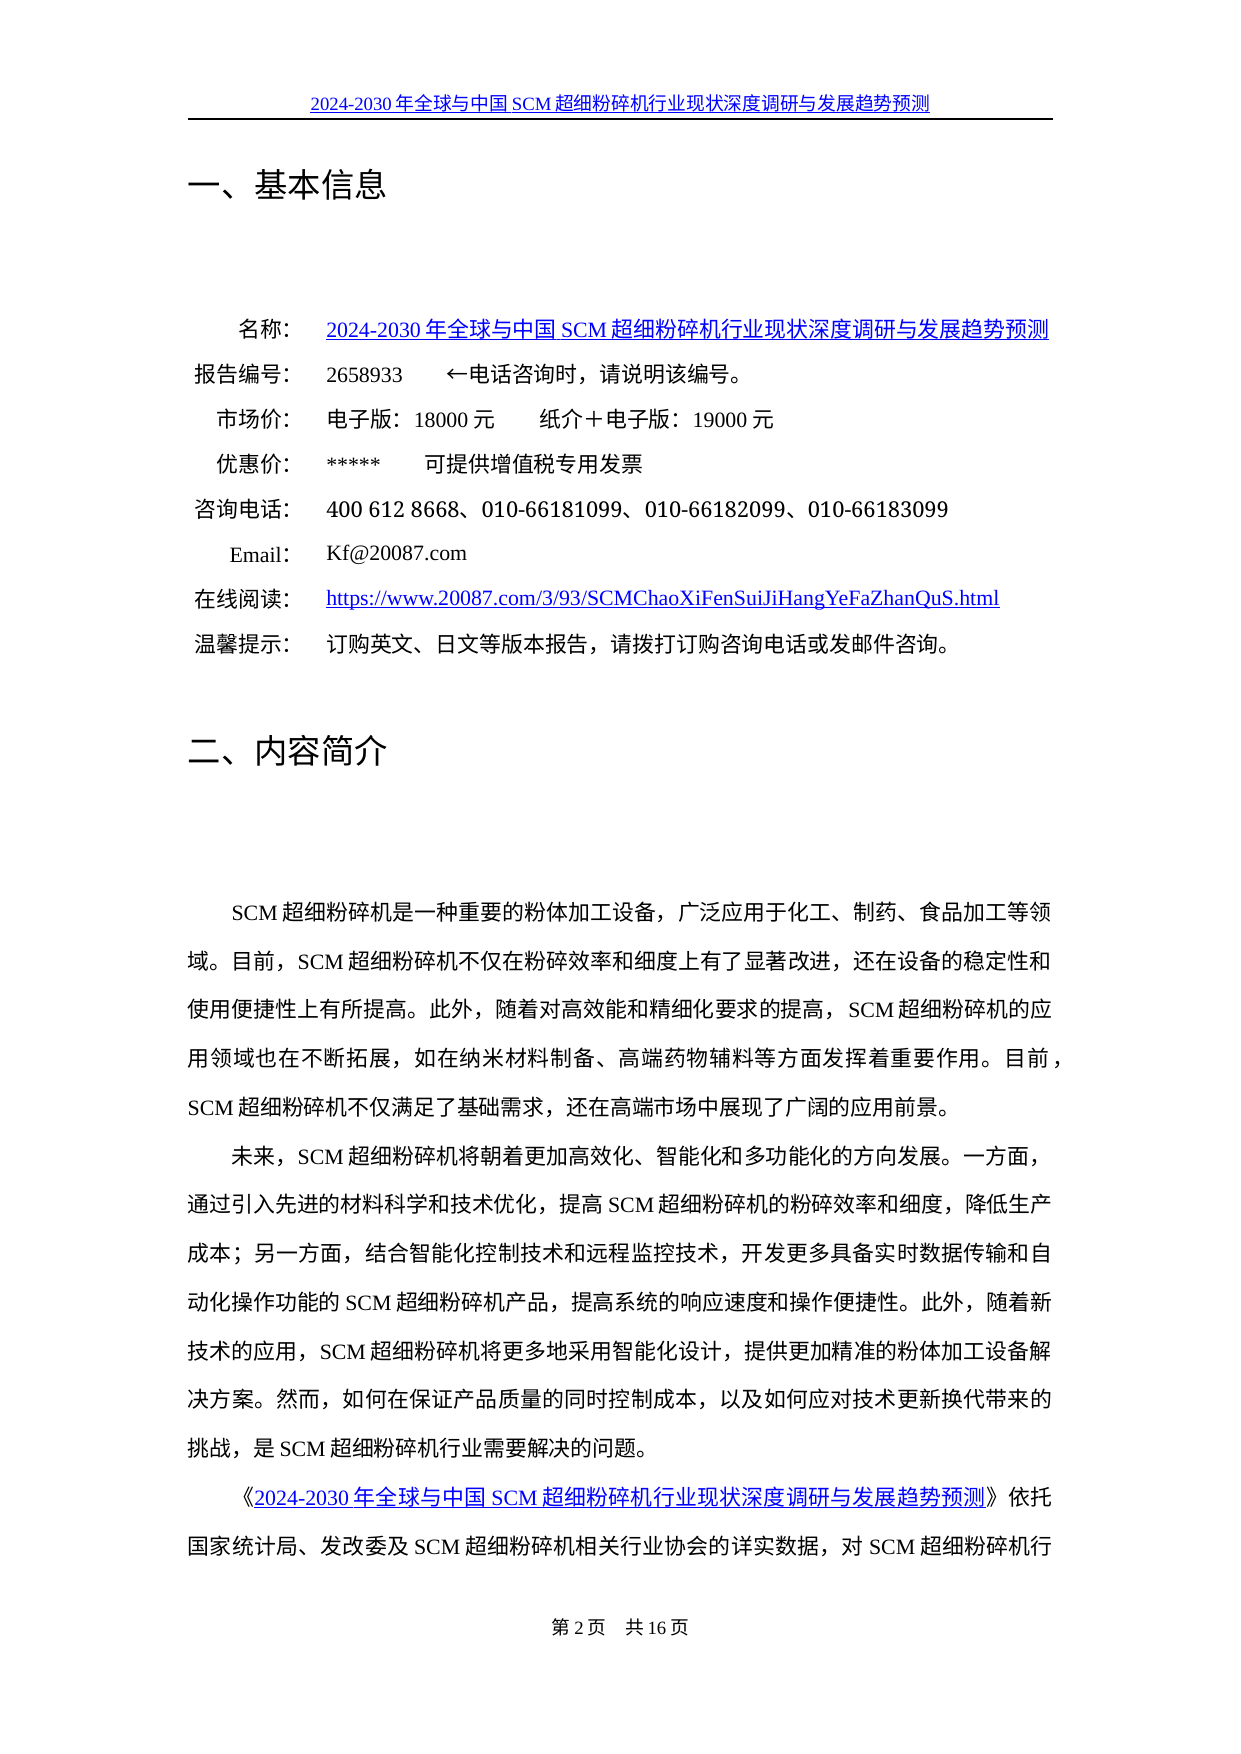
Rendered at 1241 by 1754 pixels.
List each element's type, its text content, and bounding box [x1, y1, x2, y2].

table_cell 市场价： [167, 402, 315, 447]
table_cell 400 612 8668、010-66181099、010-66182099、010-66183099 [315, 492, 1073, 537]
table_cell 优惠价： [167, 447, 315, 492]
table_cell 咨询电话： [167, 492, 315, 537]
table_cell ***** 可提供增值税专用发票 [315, 447, 1073, 492]
table_cell Kf@20087.com [315, 537, 1073, 582]
table_cell Email： [167, 537, 315, 582]
table_cell 报告编号： [167, 357, 315, 402]
title 二、内容简介 [187, 717, 1053, 782]
table_header 名称： [167, 312, 315, 357]
table_cell 温馨提示： [167, 627, 315, 672]
table_cell 2658933 ←电话咨询时，请说明该编号。 [315, 357, 1073, 402]
table_header 2024-2030年全球与中国SCM超细粉碎机行业现状深度调研与发展趋势预测 [315, 312, 1073, 357]
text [187, 894, 1053, 1561]
table_cell 电子版：18000 元 纸介＋电子版：19000 元 [315, 402, 1073, 447]
table_cell 在线阅读： [167, 582, 315, 627]
title 一、基本信息 [187, 150, 1053, 215]
table_cell 订购英文、日文等版本报告，请拨打订购咨询电话或发邮件咨询。 [315, 627, 1073, 672]
table_cell [315, 582, 1073, 627]
